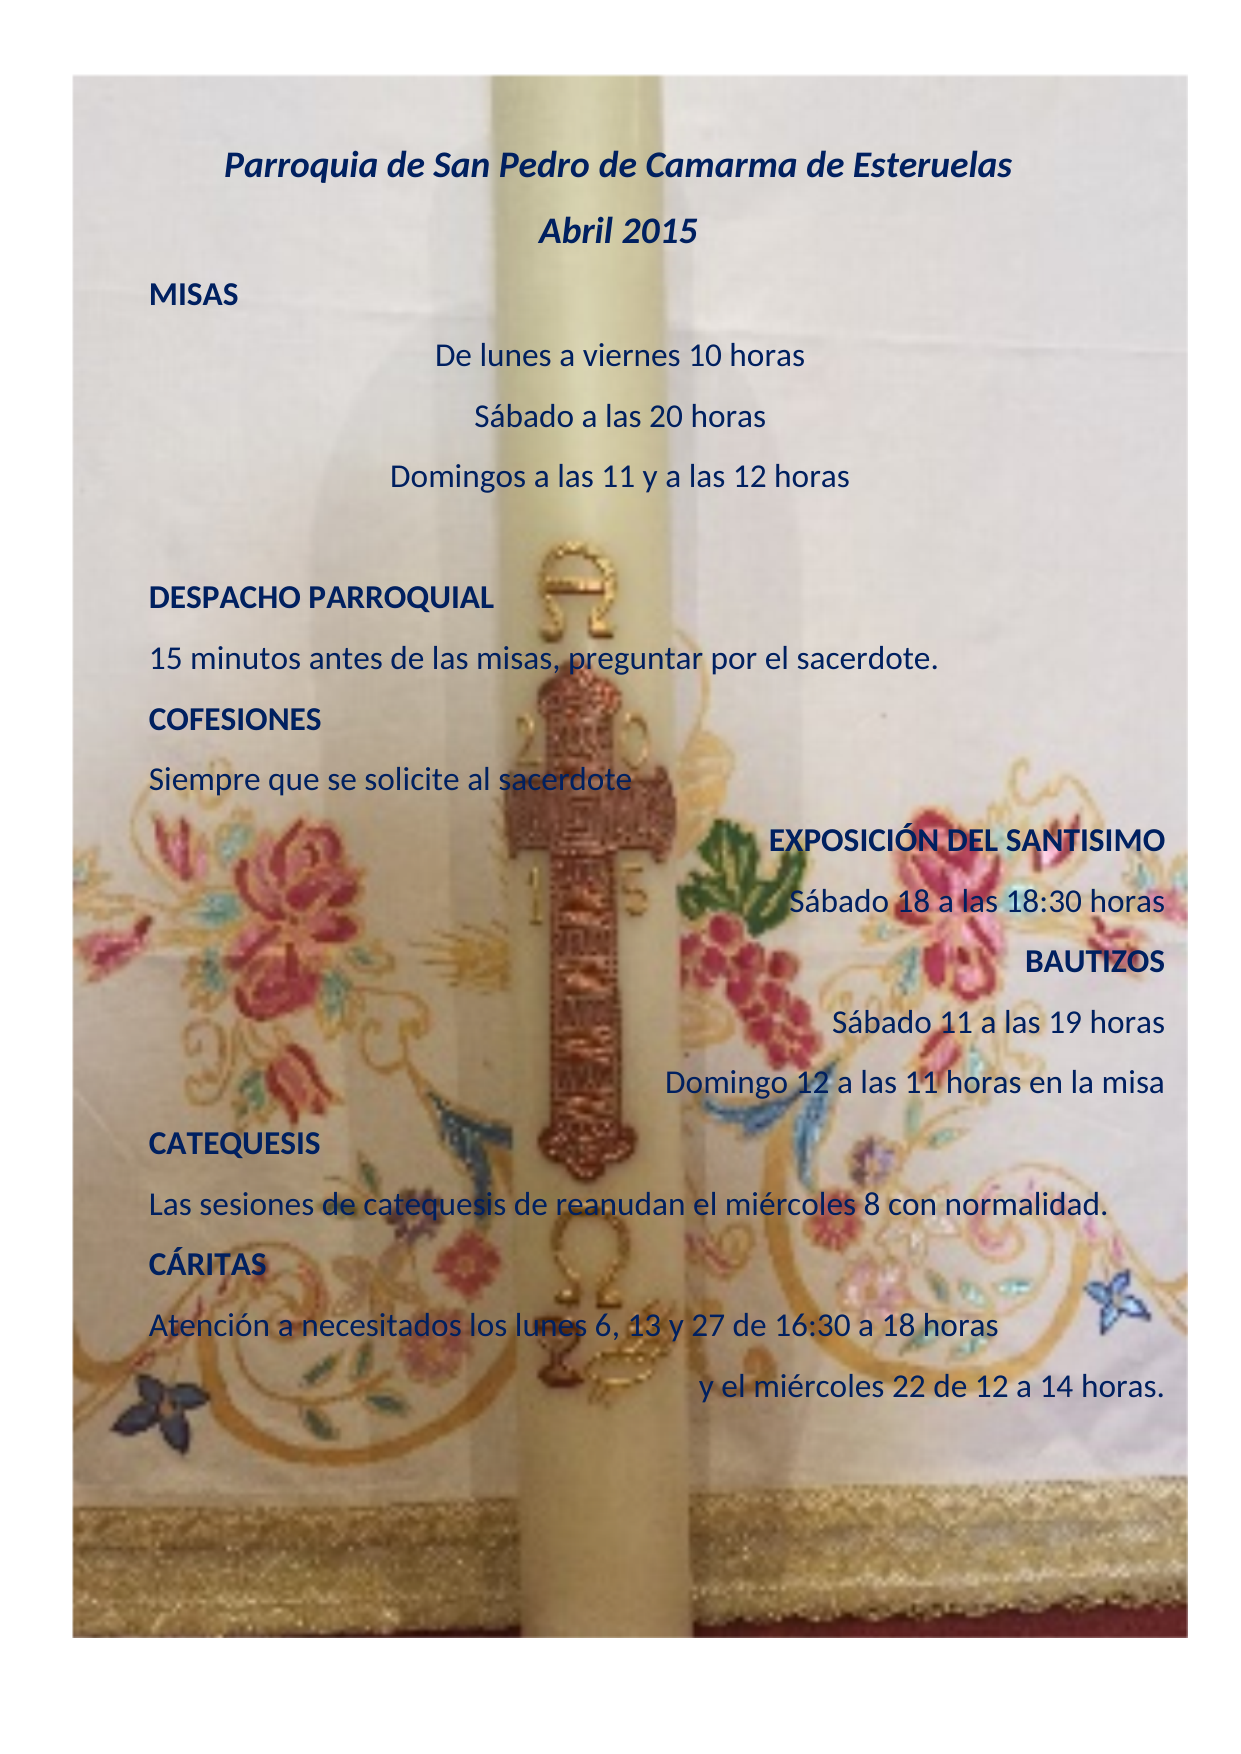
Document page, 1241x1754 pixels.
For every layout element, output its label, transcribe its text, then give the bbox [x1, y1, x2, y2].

text De lunes a viernes 10 horas [75, 334, 1165, 375]
text Las sesiones de catequesis de reanudan el miércoles 8 con normalidad. [75, 1183, 1165, 1223]
text COFESIONES [75, 698, 1165, 738]
text Sábado 11 a las 19 horas [75, 1001, 1165, 1042]
text Domingos a las 11 y a las 12 horas [75, 455, 1165, 496]
text Sábado 18 a las 18:30 horas [75, 880, 1165, 920]
text 15 minutos antes de las misas, preguntar por el sacerdote. [75, 637, 1165, 678]
text MISAS [75, 273, 1165, 314]
text Sábado a las 20 horas [75, 395, 1165, 435]
picture [74, 77, 1186, 1636]
text Domingo 12 a las 11 horas en la misa [75, 1062, 1165, 1102]
text BAUTIZOS [75, 940, 1165, 981]
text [75, 141, 1165, 187]
text y el miércoles 22 de 12 a 14 horas. [75, 1365, 1165, 1405]
text EXPOSICIÓN DEL SANTISIMO [75, 819, 1165, 860]
text CÁRITAS [75, 1243, 1165, 1284]
text Siempre que se solicite al sacerdote [149, 758, 1165, 799]
text Abril 2015 [75, 207, 1165, 253]
text Atención a necesitados los lunes 6, 13 y 27 de 16:30 a 18 horas [75, 1304, 1165, 1345]
text DESPACHO PARROQUIAL [75, 577, 1165, 617]
text CATEQUESIS [75, 1122, 1165, 1163]
